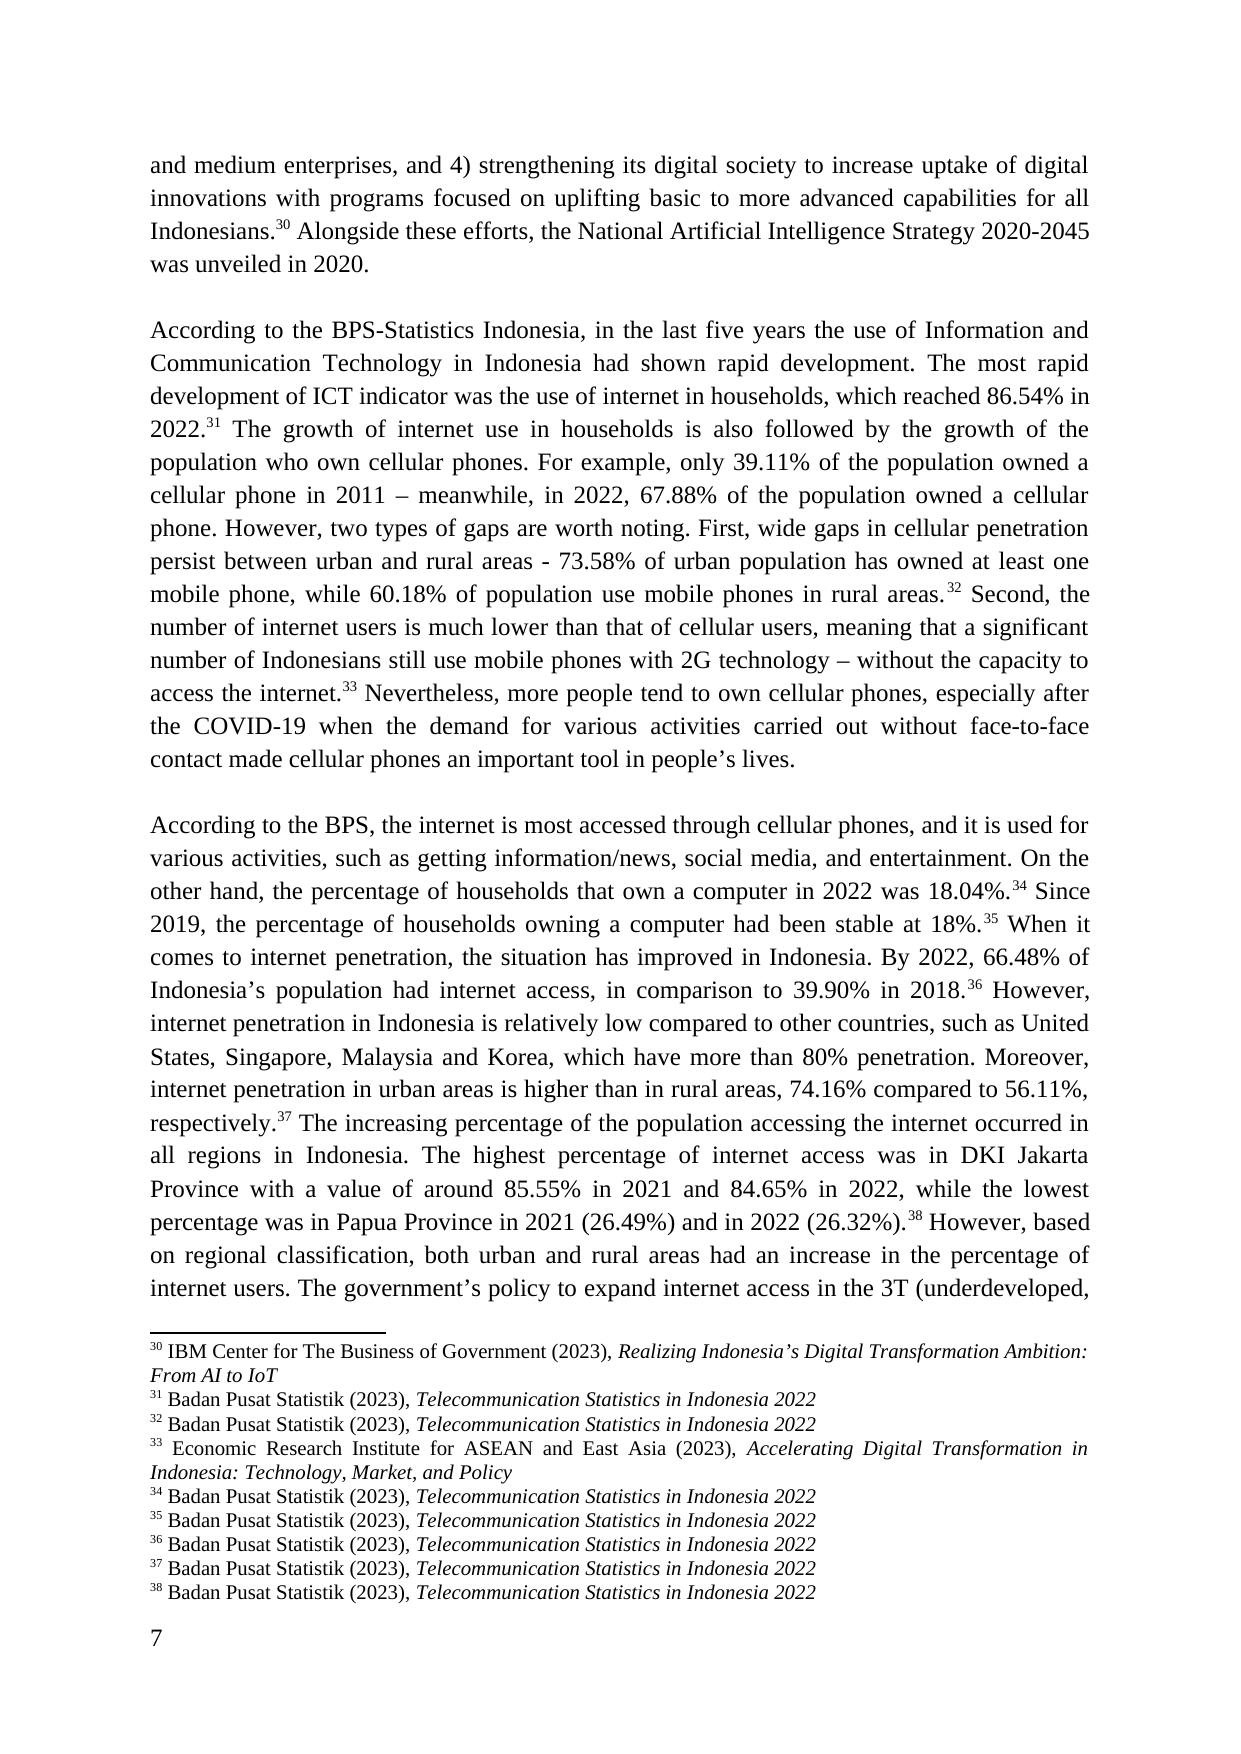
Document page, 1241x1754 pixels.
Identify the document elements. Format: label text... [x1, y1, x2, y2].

text The federal government has been a vocal champion of digital transformation, especially during and after the COVID-19 pandemic. Led by the Ministry of Communication and Informatics, the Government of Indonesia has embarked on an ambitious nation-wide Digital Transformation Program. The 2021-2024 Indonesia Digital Roadmap focuses on four strategic domains: 1) modernizing digital infrastructure, 2) accelerating digital government, 3) strengthening the digital economy with a focus on attracting and supporting micro, small and medium enterprises, and 4) strengthening its digital society to increase uptake of digital innovations with programs focused on uplifting basic to more advanced capabilities for all Indonesians. Alongside these efforts, the National Artificial Intelligence Strategy 2020-2045 was unveiled in 2020. [150, 150, 1090, 278]
text According to the BPS-Statistics Indonesia, in the last five years the use of Information and Communication Technology in Indonesia had shown rapid development. The most rapid development of ICT indicator was the use of internet in households, which reached 86.54% in 2022. The growth of internet use in households is also followed by the growth of the population who own cellular phones. For example, only 39.11% of the population owned a cellular phone in 2011 – meanwhile, in 2022, 67.88% of the population owned a cellular phone. However, two types of gaps are worth noting. First, wide gaps in cellular penetration persist between urban and rural areas - 73.58% of urban population has owned at least one mobile phone, while 60.18% of population use mobile phones in rural areas. Second, the number of internet users is much lower than that of cellular users, meaning that a significant number of Indonesians still use mobile phones with 2G technology – without the capacity to access the internet. Nevertheless, more people tend to own cellular phones, especially after the COVID-19 when the demand for various activities carried out without face-to-face contact made cellular phones an important tool in people’s lives. [150, 315, 1090, 773]
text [150, 810, 1090, 1301]
